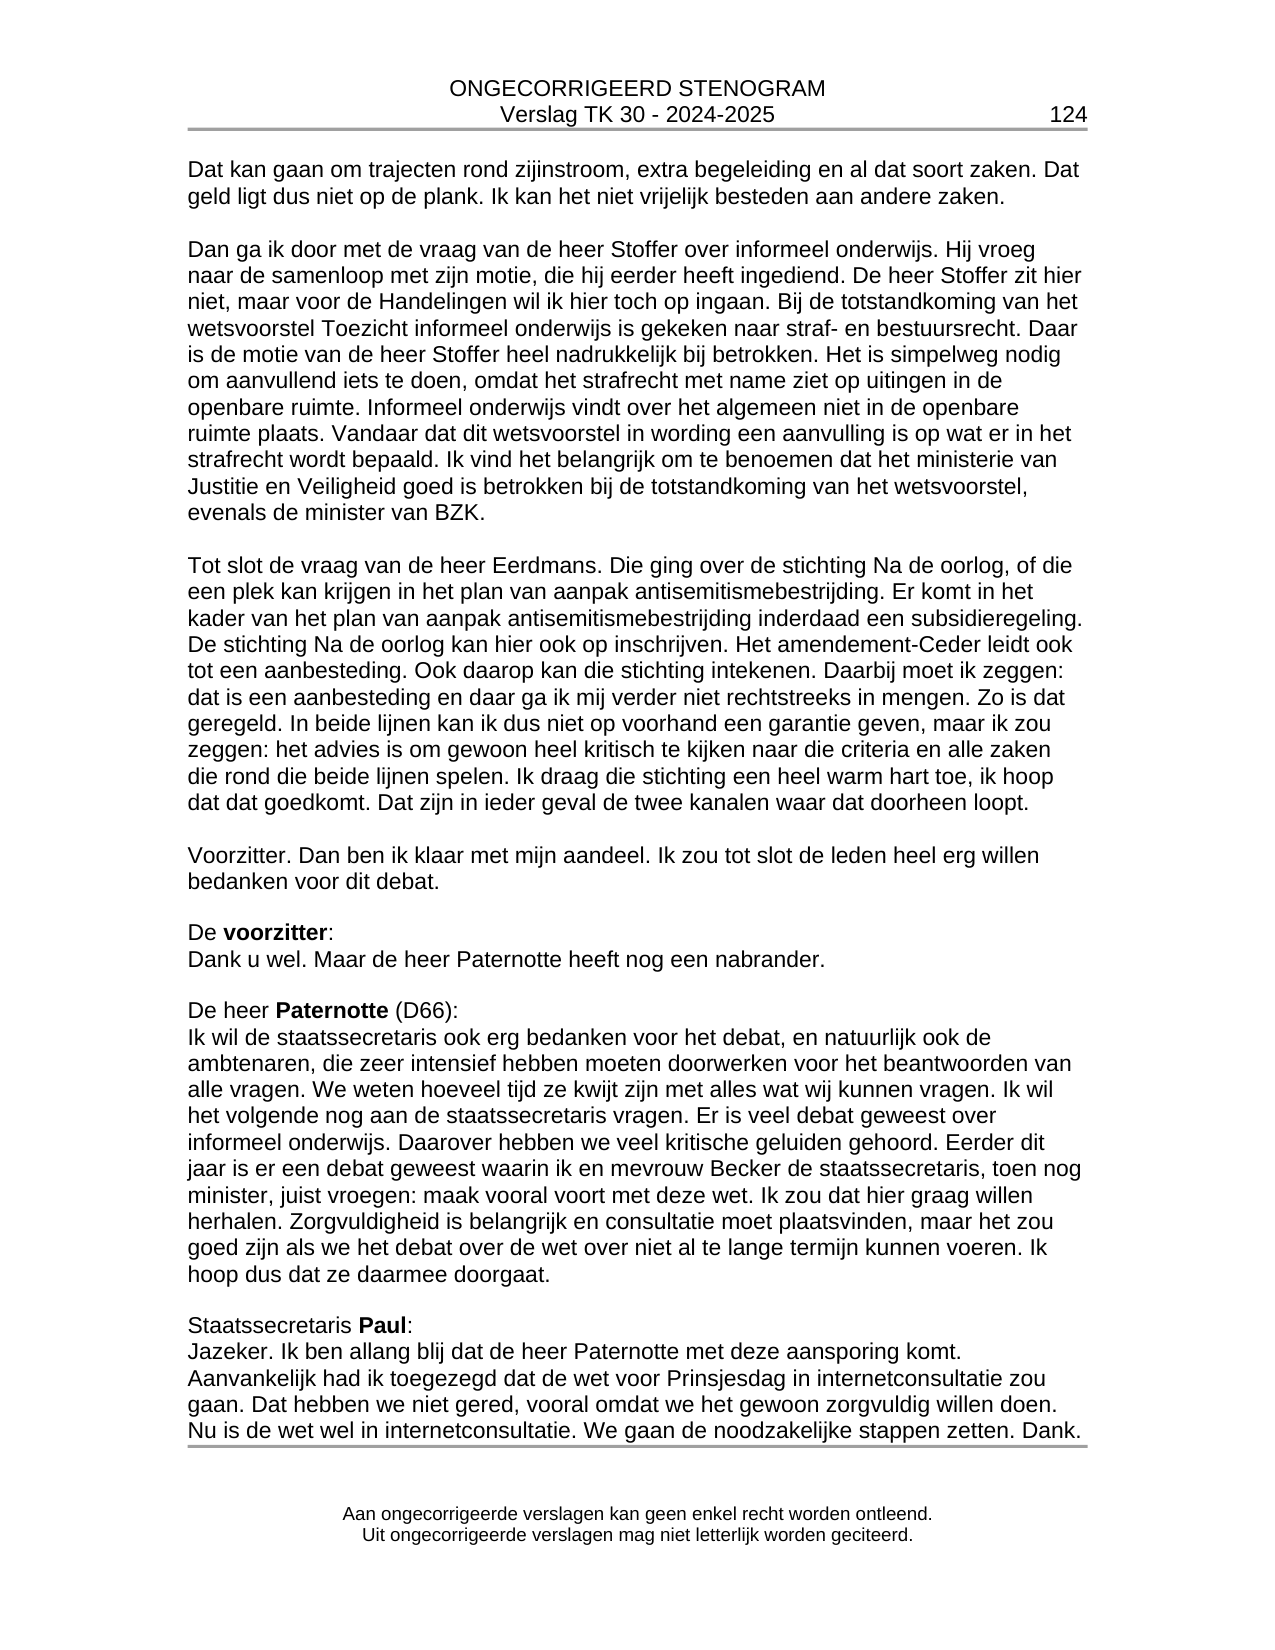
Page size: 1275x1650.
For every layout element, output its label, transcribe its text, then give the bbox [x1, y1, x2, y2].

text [187, 156, 1087, 894]
text De voorzitter: Dank u wel. Maar de heer Paternotte heeft nog een nabrander. [187, 919, 1087, 972]
text De heer Paternotte (D66): Ik wil de staatssecretaris ook erg bedanken voor het debat, en natuurlijk ook de ambtenaren, die zeer intensief hebben moeten doorwerken voor het beantwoorden van alle vragen. We weten hoeveel tijd ze kwijt zijn met alles wat wij kunnen vragen. Ik wil het volgende nog aan de staatssecretaris vragen. Er is veel debat geweest over informeel onderwijs. Daarover hebben we veel kritische geluiden gehoord. Eerder dit jaar is er een debat geweest waarin ik en mevrouw Becker de staatssecretaris, toen nog minister, juist vroegen: maak vooral voort met deze wet. Ik zou dat hier graag willen herhalen. Zorgvuldigheid is belangrijk en consultatie moet plaatsvinden, maar het zou goed zijn als we het debat over de wet over niet al te lange termijn kunnen voeren. Ik hoop dus dat ze daarmee doorgaat. [187, 997, 1087, 1287]
text Staatssecretaris Paul: Jazeker. Ik ben allang blij dat de heer Paternotte met deze aansporing komt. Aanvankelijk had ik toegezegd dat de wet voor Prinsjesdag in internetconsultatie zou gaan. Dat hebben we niet gered, vooral omdat we het gewoon zorgvuldig willen doen. Nu is de wet wel in internetconsultatie. We gaan de noodzakelijke stappen zetten. Dank. [187, 1312, 1087, 1444]
